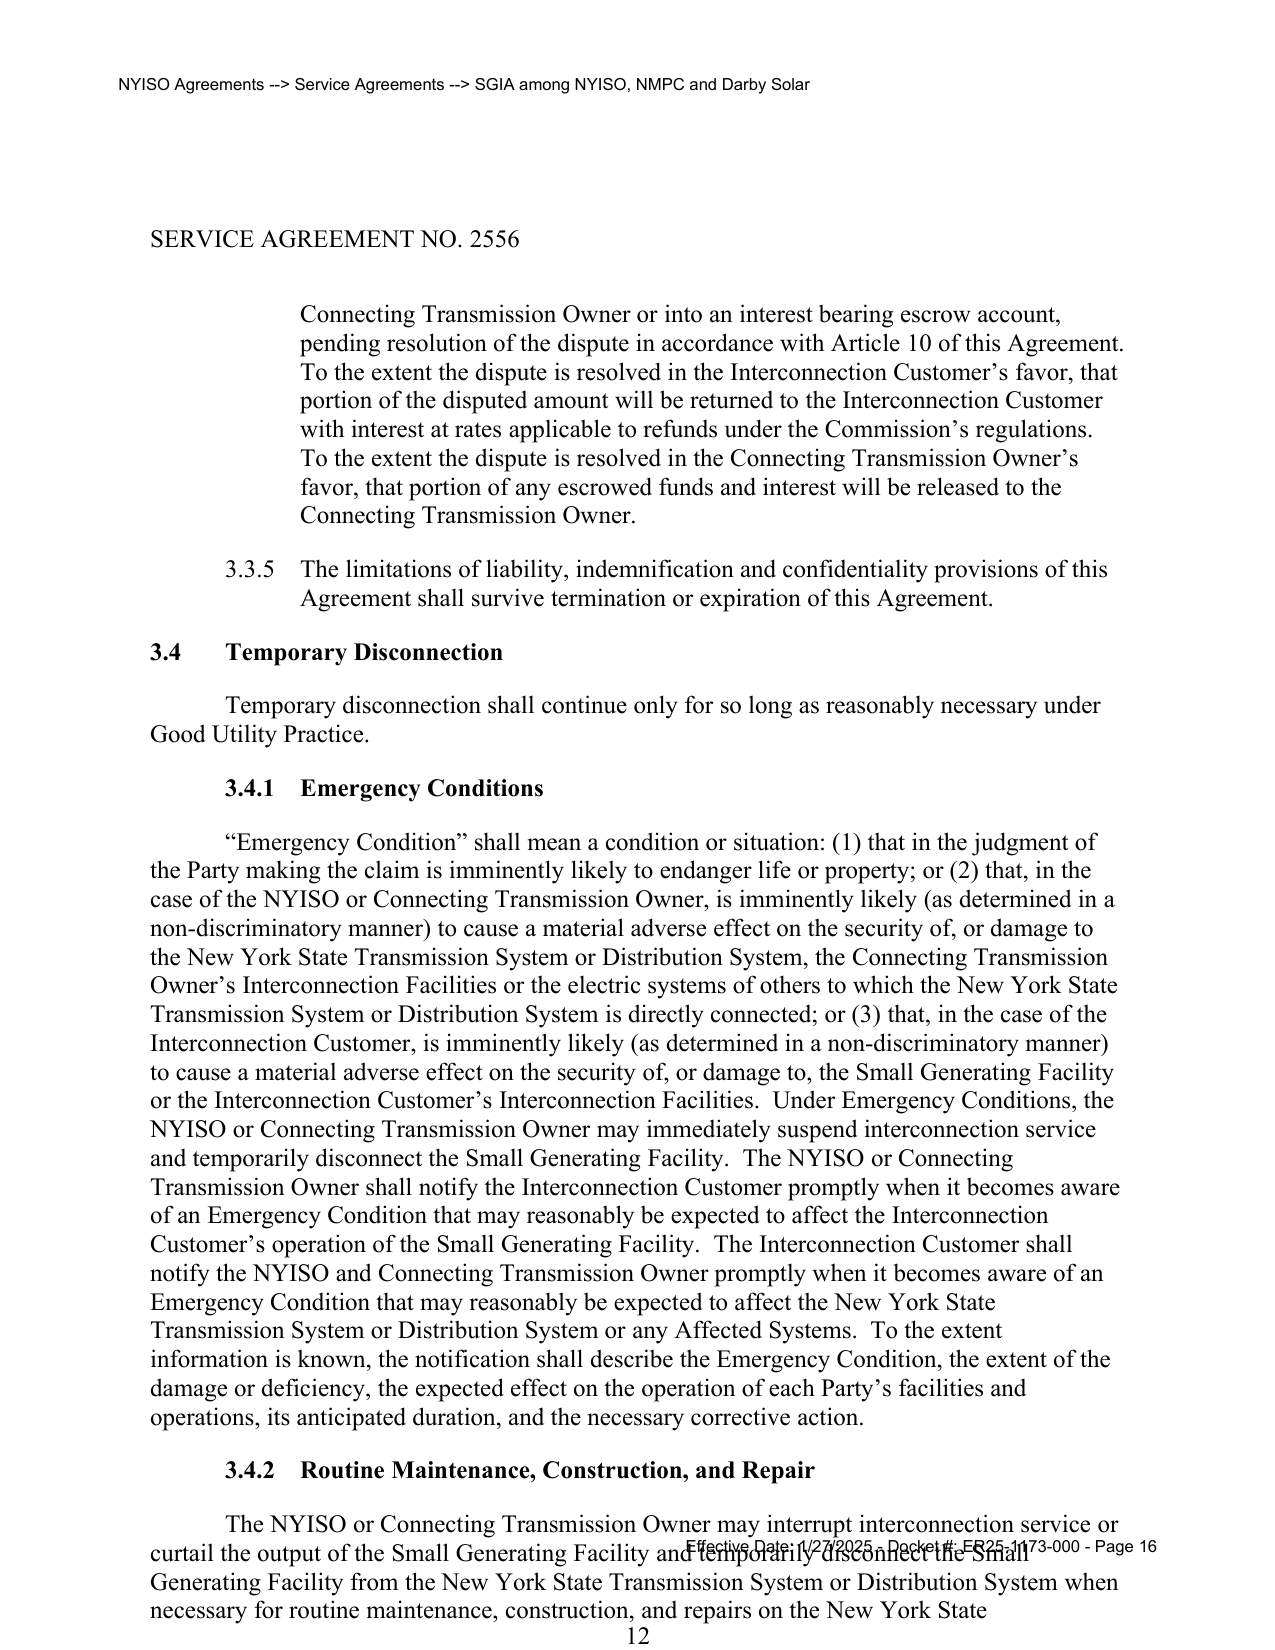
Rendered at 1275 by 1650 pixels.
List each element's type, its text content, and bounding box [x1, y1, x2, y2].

list case of the NYISO or Connecting Transmission Owner, is imminently likely (as determined in a [150, 885, 1144, 913]
list Transmission System or Distribution System or any Affected Systems. To the extent [150, 1317, 1144, 1344]
list 3.4.2 Routine Maintenance, Construction, and Repair [225, 1457, 840, 1484]
list of an Emergency Condition that may reasonably be expected to affect the Interconnection [150, 1202, 1144, 1229]
list NYISO or Connecting Transmission Owner may immediately suspend interconnection service [150, 1115, 1144, 1143]
list 3.4.1 Emergency Conditions [225, 774, 569, 802]
list Emergency Condition that may reasonably be expected to affect the New York State [150, 1288, 1144, 1316]
list information is known, the notification shall describe the Emergency Condition, the extent of the [150, 1345, 1144, 1373]
list portion of the disputed amount will be returned to the Interconnection Customer [300, 387, 1149, 414]
list Owner’s Interconnection Facilities or the electric systems of others to which the New York State [150, 972, 1144, 999]
list necessary for routine maintenance, construction, and repairs on the New York State [150, 1597, 1143, 1624]
list the New York State Transmission System or Distribution System, the Connecting Transmission [150, 943, 1144, 971]
list SERVICE AGREEMENT NO. 2556 [150, 225, 1086, 253]
list Transmission Owner shall notify the Interconnection Customer promptly when it becomes aware [150, 1173, 1144, 1201]
list 3.3.5 The limitations of liability, indemnification and confidentiality provisions of this [225, 555, 1133, 583]
list “Emergency Condition” shall mean a condition or situation: (1) that in the judgment of [225, 828, 1144, 856]
list or the Interconnection Customer’s Interconnection Facilities. Under Emergency Conditions, the [150, 1087, 1144, 1114]
list damage or deficiency, the expected effect on the operation of each Party’s facilities and [150, 1374, 1144, 1402]
list notify the NYISO and Connecting Transmission Owner promptly when it becomes aware of an [150, 1259, 1144, 1287]
list with interest at rates applicable to refunds under the Commission’s regulations. [300, 415, 1149, 443]
list To the extent the dispute is resolved in the Interconnection Customer’s favor, that [300, 358, 1149, 386]
list the Party making the claim is imminently likely to endanger life or property; or (2) that, in the [150, 857, 1144, 884]
list Good Utility Practice. [150, 720, 1125, 748]
list Temporary Disconnection [225, 638, 528, 666]
list curtail the output of the Small Generating Facility and temporarily disconnect the Small [150, 1539, 1143, 1567]
list The NYISO or Connecting Transmission Owner may interrupt interconnection service or [225, 1510, 1143, 1538]
list To the extent the dispute is resolved in the Connecting Transmission Owner’s [300, 444, 1149, 472]
list Connecting Transmission Owner or into an interest bearing escrow account, [300, 300, 1086, 328]
list to cause a material adverse effect on the security of, or damage to, the Small Generating Facility [150, 1058, 1144, 1086]
list 3.4 [150, 638, 206, 666]
list Connecting Transmission Owner. [300, 502, 1149, 529]
list Customer’s operation of the Small Generating Facility. The Interconnection Customer shall [150, 1230, 1144, 1258]
list favor, that portion of any escrowed funds and interest will be released to the [300, 473, 1149, 501]
list operations, its anticipated duration, and the necessary corrective action. [150, 1403, 1144, 1431]
list Temporary disconnection shall continue only for so long as reasonably necessary under [225, 692, 1125, 719]
list pending resolution of the dispute in accordance with Article 10 of this Agreement. [300, 329, 1149, 357]
list non-discriminatory manner) to cause a material adverse effect on the security of, or damage to [150, 914, 1144, 942]
list 12 [625, 1622, 675, 1650]
list and temporarily disconnect the Small Generating Facility. The NYISO or Connecting [150, 1144, 1144, 1172]
list Transmission System or Distribution System is directly connected; or (3) that, in the case of the [150, 1000, 1144, 1028]
list Generating Facility from the New York State Transmission System or Distribution System when [150, 1568, 1143, 1596]
list Agreement shall survive termination or expiration of this Agreement. [300, 584, 1133, 612]
list Interconnection Customer, is imminently likely (as determined in a non-discriminatory manner) [150, 1029, 1144, 1057]
